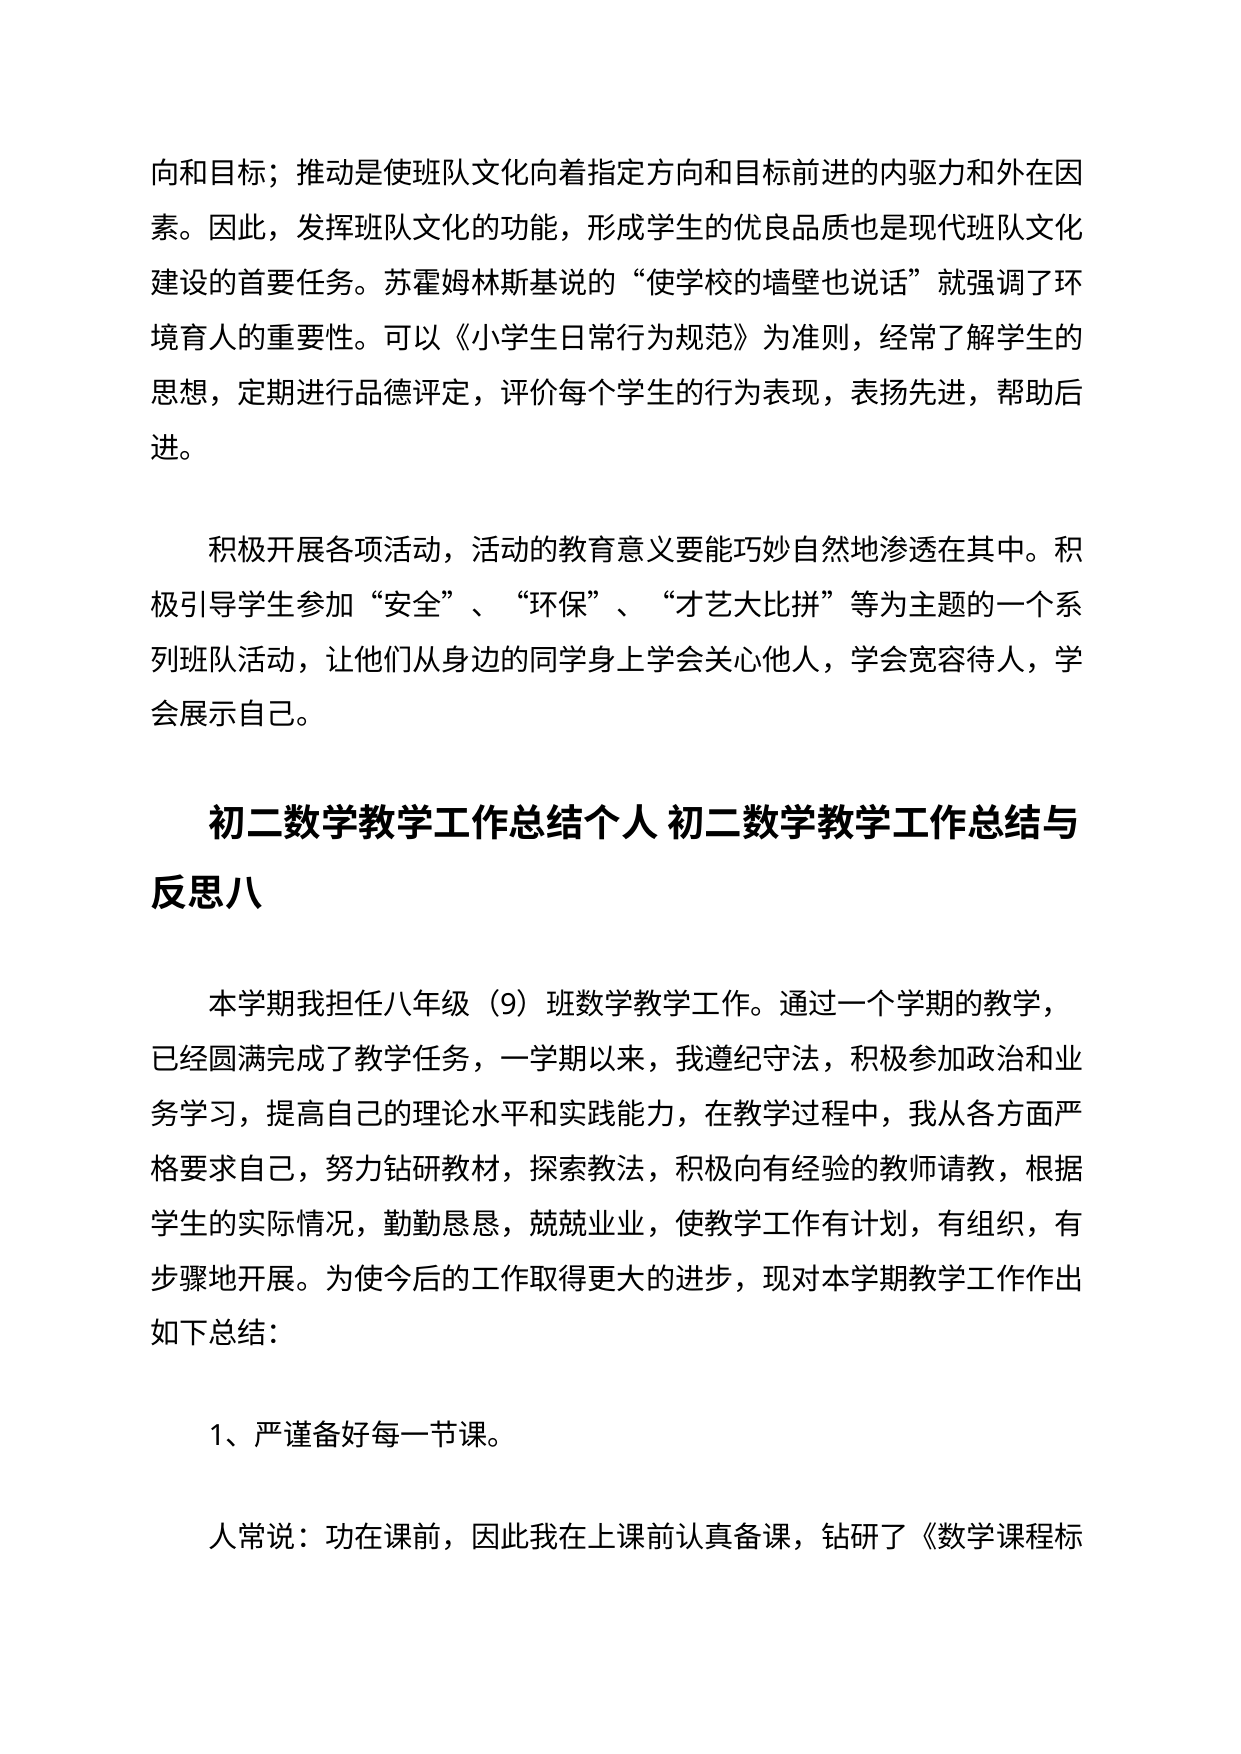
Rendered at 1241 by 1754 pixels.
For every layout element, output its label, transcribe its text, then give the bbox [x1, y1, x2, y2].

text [150, 150, 1090, 467]
text 1、严谨备好每一节课。 [150, 1412, 1090, 1454]
text 初二数学教学工作总结个人 初二数学教学工作总结与反思八 [150, 793, 1090, 917]
text 本学期我担任八年级（9）班数学教学工作。通过一个学期的教学，已经圆满完成了教学任务，一学期以来，我遵纪守法，积极参加政治和业务学习，提高自己的理论水平和实践能力，在教学过程中，我从各方面严格要求自己，努力钻研教材，探索教法，积极向有经验的教师请教，根据学生的实际情况，勤勤恳恳，兢兢业业，使教学工作有计划，有组织，有步骤地开展。为使今后的工作取得更大的进步，现对本学期教学工作作出如下总结： [150, 981, 1090, 1352]
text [150, 1514, 1090, 1556]
text 积极开展各项活动，活动的教育意义要能巧妙自然地渗透在其中。积极引导学生参加“安全”、“环保”、“才艺大比拼”等为主题的一个系列班队活动，让他们从身边的同学身上学会关心他人，学会宽容待人，学会展示自己。 [150, 526, 1090, 733]
